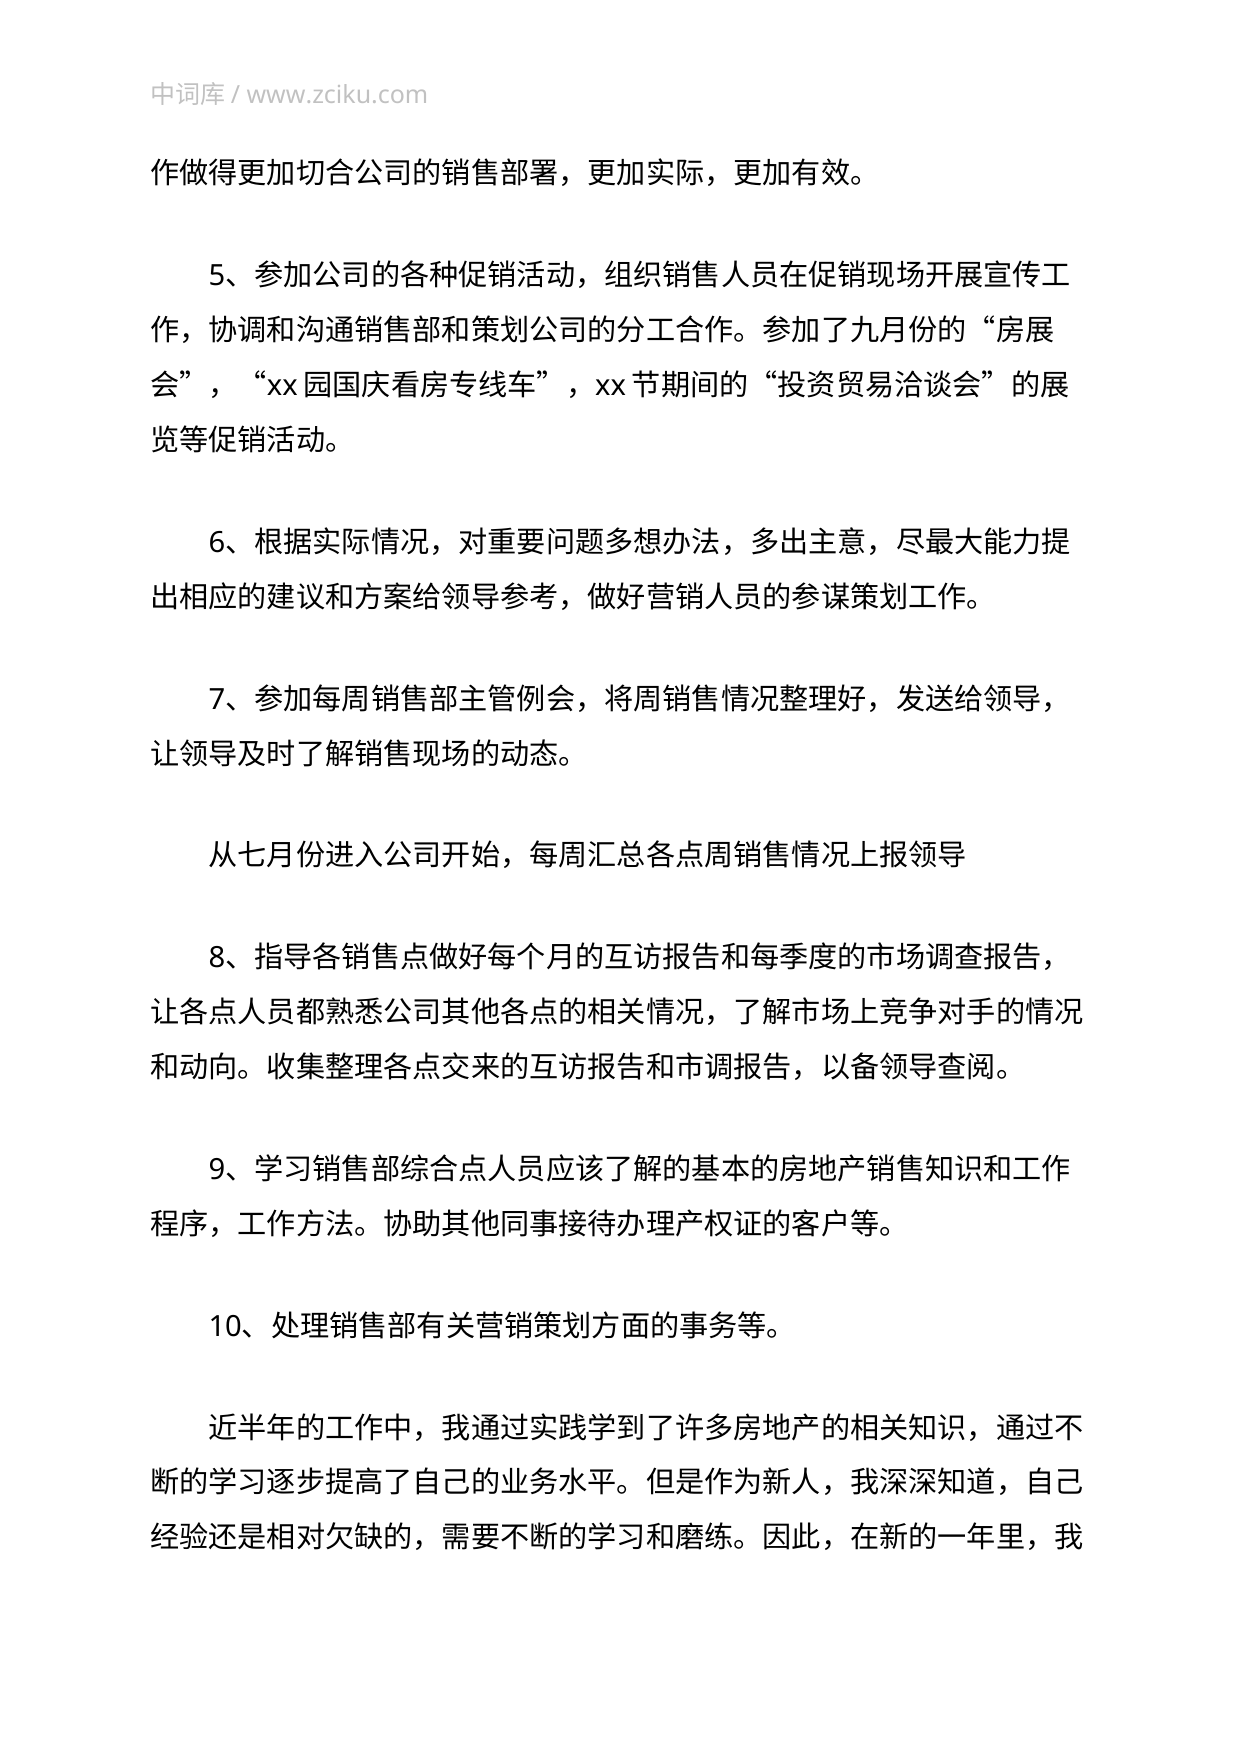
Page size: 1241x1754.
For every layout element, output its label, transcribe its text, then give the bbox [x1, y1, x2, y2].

text 5、参加公司的各种促销活动，组织销售人员在促销现场开展宣传工作，协调和沟通销售部和策划公司的分工合作。参加了九月份的“房展会”，“xx园国庆看房专线车”，xx节期间的“投资贸易洽谈会”的展览等促销活动。 [150, 252, 1090, 459]
text 10、处理销售部有关营销策划方面的事务等。 [150, 1302, 1090, 1344]
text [150, 1404, 1090, 1556]
text 7、参加每周销售部主管例会，将周销售情况整理好，发送给领导，让领导及时了解销售现场的动态。 [150, 675, 1090, 772]
text 从七月份进入公司开始，每周汇总各点周销售情况上报领导 [150, 832, 1090, 874]
text 9、学习销售部综合点人员应该了解的基本的房地产销售知识和工作程序，工作方法。协助其他同事接待办理产权证的客户等。 [150, 1145, 1090, 1243]
text 8、指导各销售点做好每个月的互访报告和每季度的市场调查报告，让各点人员都熟悉公司其他各点的相关情况，了解市场上竞争对手的情况和动向。收集整理各点交来的互访报告和市调报告，以备领导查阅。 [150, 934, 1090, 1086]
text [150, 150, 1090, 192]
text 6、根据实际情况，对重要问题多想办法，多出主意，尽最大能力提出相应的建议和方案给领导参考，做好营销人员的参谋策划工作。 [150, 518, 1090, 616]
